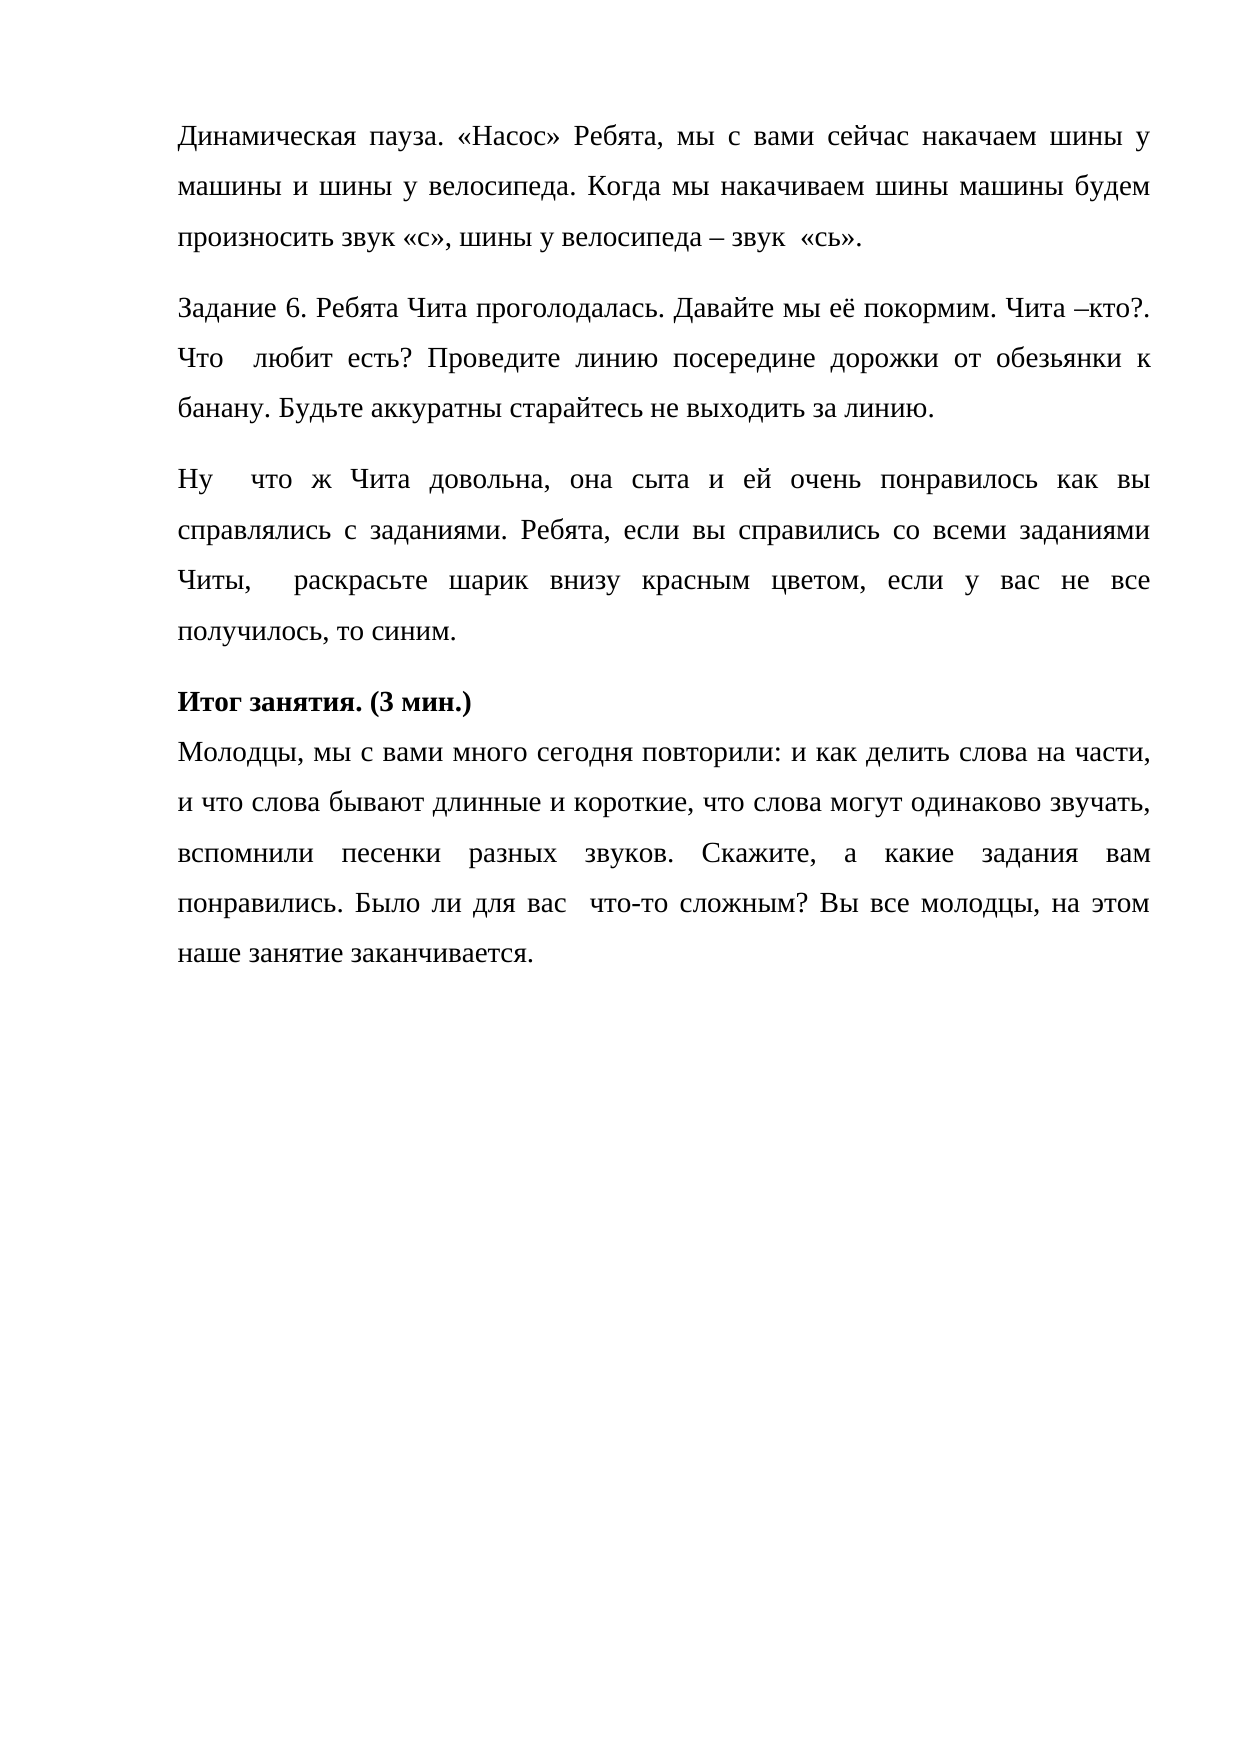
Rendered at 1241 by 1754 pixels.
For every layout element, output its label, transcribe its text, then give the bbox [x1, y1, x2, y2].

text Ну что ж Чита довольна, она сыта и ей очень понравилось как вы справлялись с заданиями. Ребята, если вы справились со всеми заданиями Читы, раскрасьте шарик внизу красным цветом, если у вас не все получилось, то синим. [177, 462, 1152, 646]
text Задание 6. Ребята Чита проголодалась. Давайте мы её покормим. Чита –кто?. Что любит есть? Проведите линию посередине дорожки от обезьянки к банану. Будьте аккуратны старайтесь не выходить за линию. [177, 290, 1152, 424]
text Итог занятия. (3 мин.) [177, 684, 1152, 717]
text Молодцы, мы с вами много сегодня повторили: и как делить слова на части, и что слова бывают длинные и короткие, что слова могут одинаково звучать, вспомнили песенки разных звуков. Скажите, а какие задания вам понравились. Было ли для вас что-то сложным? Вы все молодцы, на этом наше занятие заканчивается. [177, 734, 1152, 969]
text Динамическая пауза. «Насос» Ребята, мы с вами сейчас накачаем шины у машины и шины у велосипеда. Когда мы накачиваем шины машины будем произносить звук «с», шины у велосипеда – звук «сь». [177, 118, 1152, 252]
